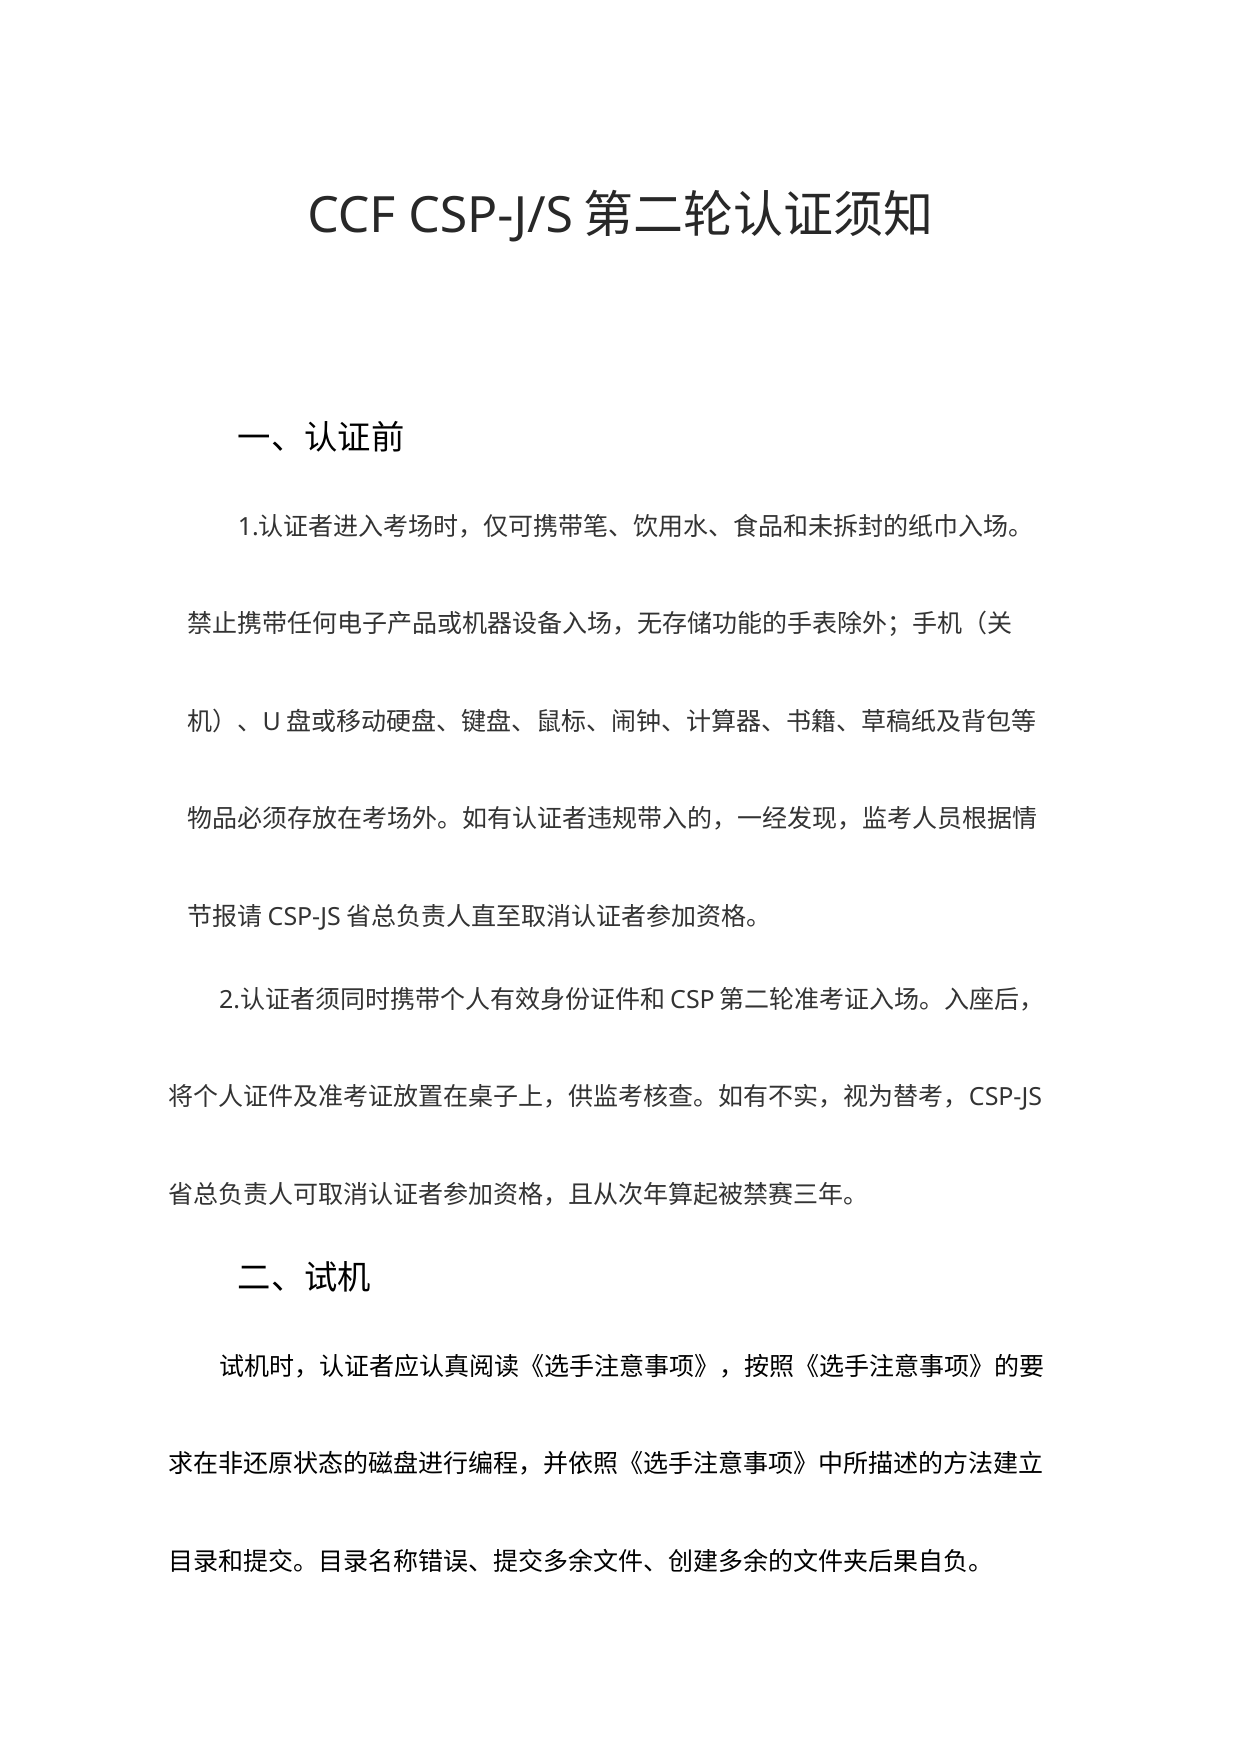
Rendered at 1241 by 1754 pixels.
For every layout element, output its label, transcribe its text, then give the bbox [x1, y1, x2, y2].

text 一、认证前 [187, 402, 1053, 467]
subtitle CCF CSP-J/S第二轮认证须知 [187, 162, 1053, 259]
text 二、试机 [187, 1243, 1053, 1308]
text 试机时，认证者应认真阅读《选手注意事项》，按照《选手注意事项》的要求在非还原状态的磁盘进行编程，并依照《选手注意事项》中所描述的方法建立目录和提交。目录名称错误、提交多余文件、创建多余的文件夹后果自负。 [169, 1332, 1053, 1592]
text 1.认证者进入考场时，仅可携带笔、饮用水、食品和未拆封的纸巾入场。禁止携带任何电子产品或机器设备入场，无存储功能的手表除外；手机（关机）、U盘或移动硬盘、键盘、鼠标、闹钟、计算器、书籍、草稿纸及背包等物品必须存放在考场外。如有认证者违规带入的，一经发现，监考人员根据情节报请CSP-JS省总负责人直至取消认证者参加资格。 [187, 492, 1053, 947]
text 2.认证者须同时携带个人有效身份证件和CSP第二轮准考证入场。入座后，将个人证件及准考证放置在桌子上，供监考核查。如有不实，视为替考，CSP-JS省总负责人可取消认证者参加资格，且从次年算起被禁赛三年。 [169, 965, 1053, 1225]
